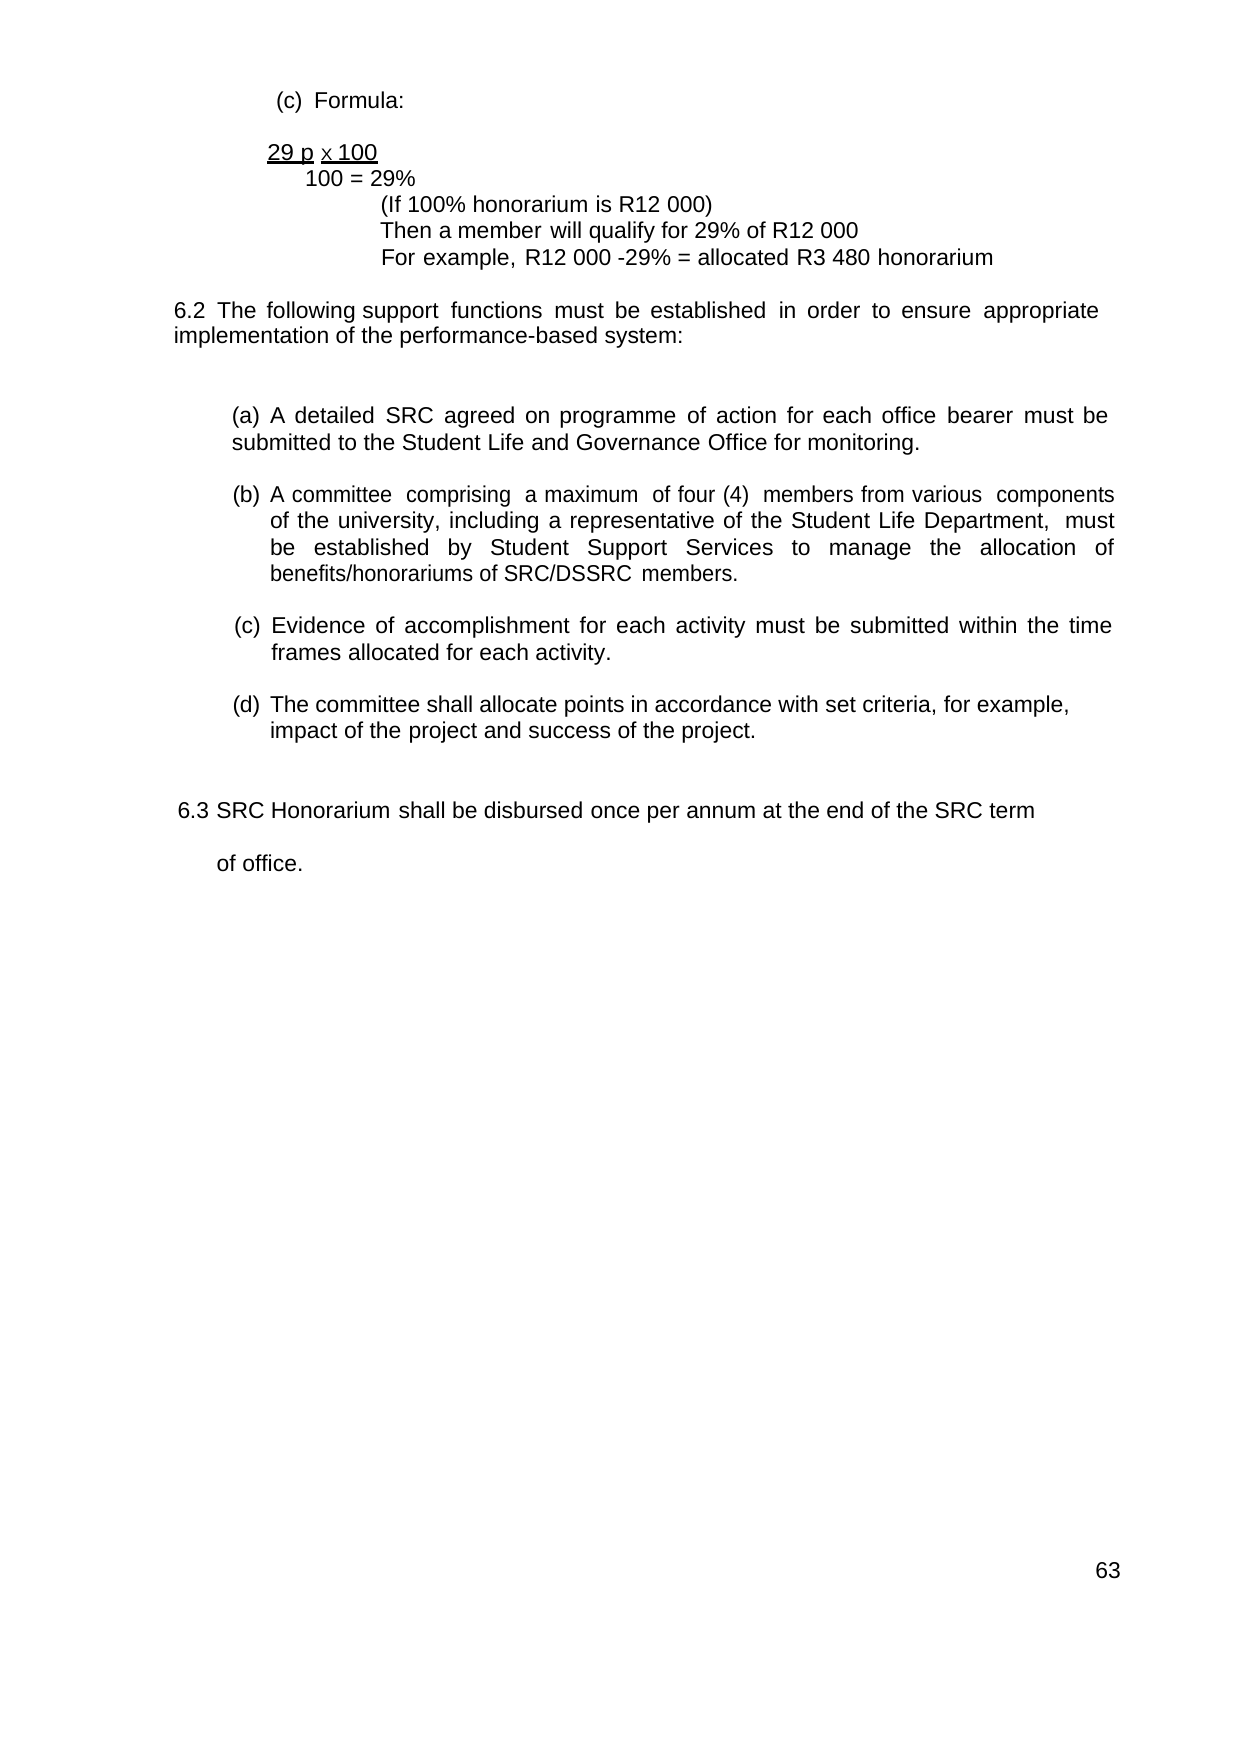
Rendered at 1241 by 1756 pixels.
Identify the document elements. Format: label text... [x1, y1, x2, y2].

list SRC Honorarium shall be disbursed once per annum at the end of the SRC term of office. [177, 797, 1057, 876]
text Then a member will qualify for 29% of R12 000 [380, 218, 1178, 244]
text (If 100% honorarium is R12 000) [380, 192, 1178, 218]
list Evidence of accomplishment for each activity must be submitted within the time frames allocated for each activity. [234, 612, 1114, 665]
list A committee comprising a maximum of four (4) members from various components of the university, including a representative of the Student Life Department, must be established by Student Support Services to manage the allocation of benefits/honorariums of SRC/DSSRC members. [232, 481, 1114, 587]
text 100 = 29% [305, 166, 1178, 192]
list Formula: [276, 87, 1178, 114]
text For example, R12 000 -29% = allocated R3 480 honorarium [381, 244, 1178, 271]
list The following support functions must be established in order to ensure appropriate implementation of the performance-based system: [173, 298, 1110, 349]
list The committee shall allocate points in accordance with set criteria, for example, impact of the project and success of the project. [232, 691, 1076, 744]
text 29 p X 100 [267, 139, 1178, 166]
list A detailed SRC agreed on programme of action for each office bearer must be submitted to the Student Life and Governance Office for monitoring. [232, 402, 1113, 455]
